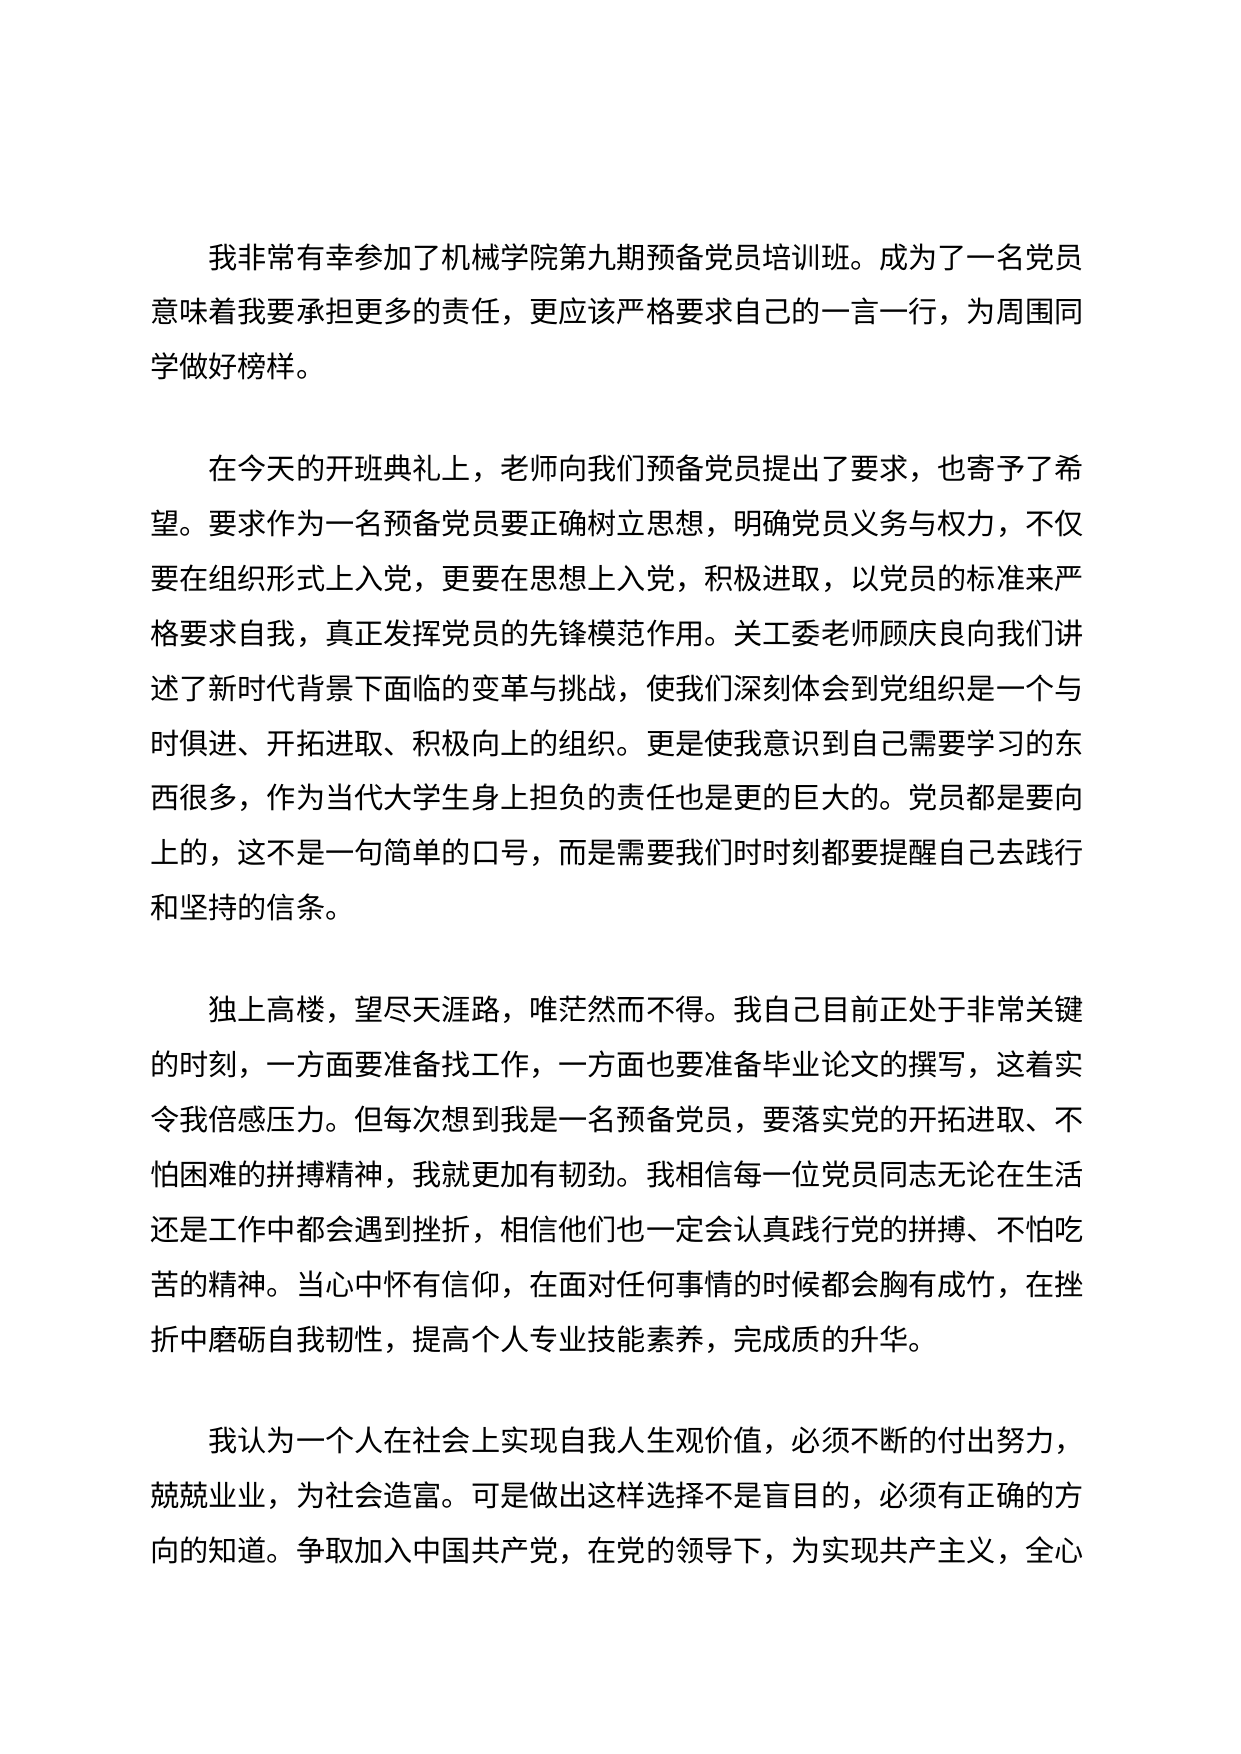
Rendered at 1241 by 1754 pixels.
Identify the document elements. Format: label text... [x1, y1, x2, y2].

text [150, 1418, 1090, 1570]
text 独上高楼，望尽天涯路，唯茫然而不得。我自己目前正处于非常关键的时刻，一方面要准备找工作，一方面也要准备毕业论文的撰写，这着实令我倍感压力。但每次想到我是一名预备党员，要落实党的开拓进取、不怕困难的拼搏精神，我就更加有韧劲。我相信每一位党员同志无论在生活还是工作中都会遇到挫折，相信他们也一定会认真践行党的拼搏、不怕吃苦的精神。当心中怀有信仰，在面对任何事情的时候都会胸有成竹，在挫折中磨砺自我韧性，提高个人专业技能素养，完成质的升华。 [150, 987, 1090, 1358]
text 我非常有幸参加了机械学院第九期预备党员培训班。成为了一名党员意味着我要承担更多的责任，更应该严格要求自己的一言一行，为周围同学做好榜样。 [150, 234, 1090, 386]
text 在今天的开班典礼上，老师向我们预备党员提出了要求，也寄予了希望。要求作为一名预备党员要正确树立思想，明确党员义务与权力，不仅要在组织形式上入党，更要在思想上入党，积极进取，以党员的标准来严格要求自我，真正发挥党员的先锋模范作用。关工委老师顾庆良向我们讲述了新时代背景下面临的变革与挑战，使我们深刻体会到党组织是一个与时俱进、开拓进取、积极向上的组织。更是使我意识到自己需要学习的东西很多，作为当代大学生身上担负的责任也是更的巨大的。党员都是要向上的，这不是一句简单的口号，而是需要我们时时刻都要提醒自己去践行和坚持的信条。 [150, 446, 1090, 927]
